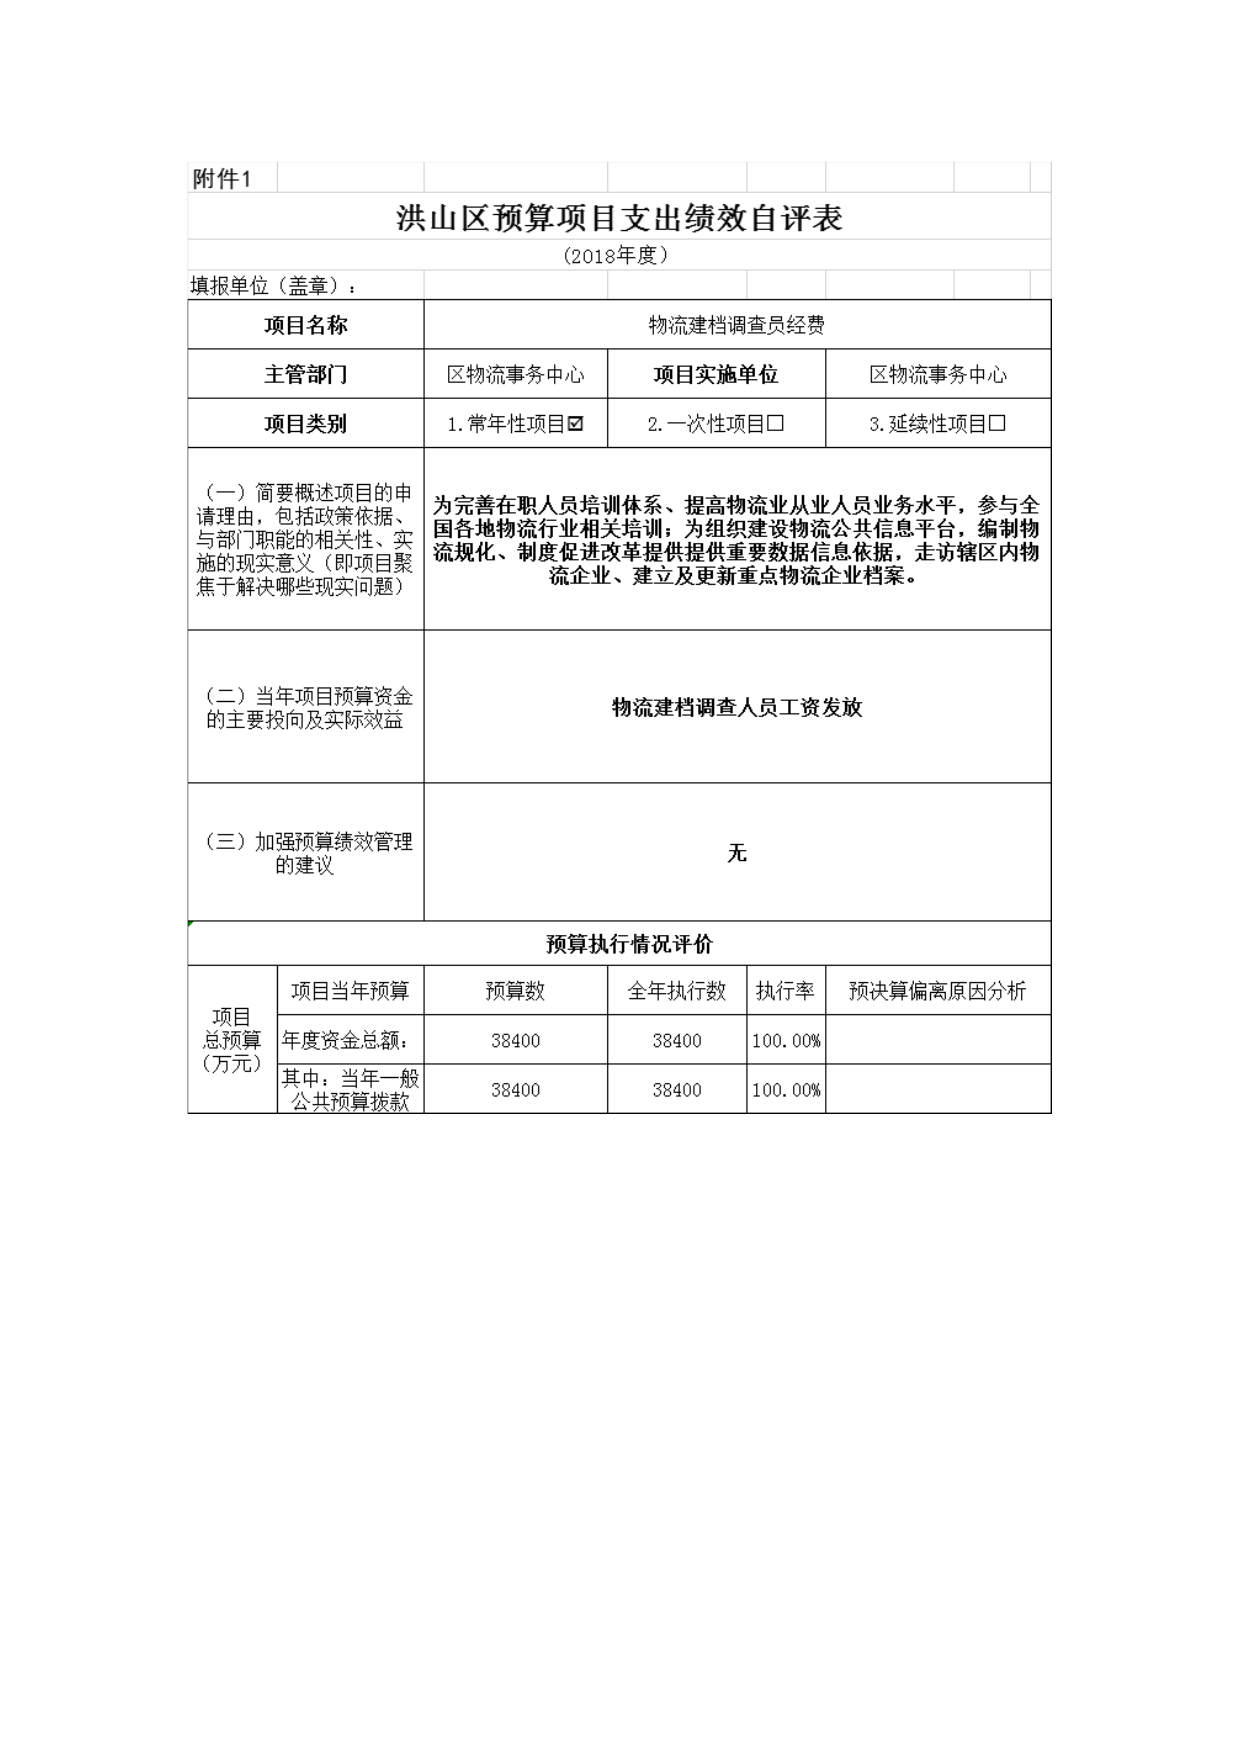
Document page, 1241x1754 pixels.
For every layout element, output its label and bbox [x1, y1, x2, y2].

picture [187, 162, 1052, 1114]
